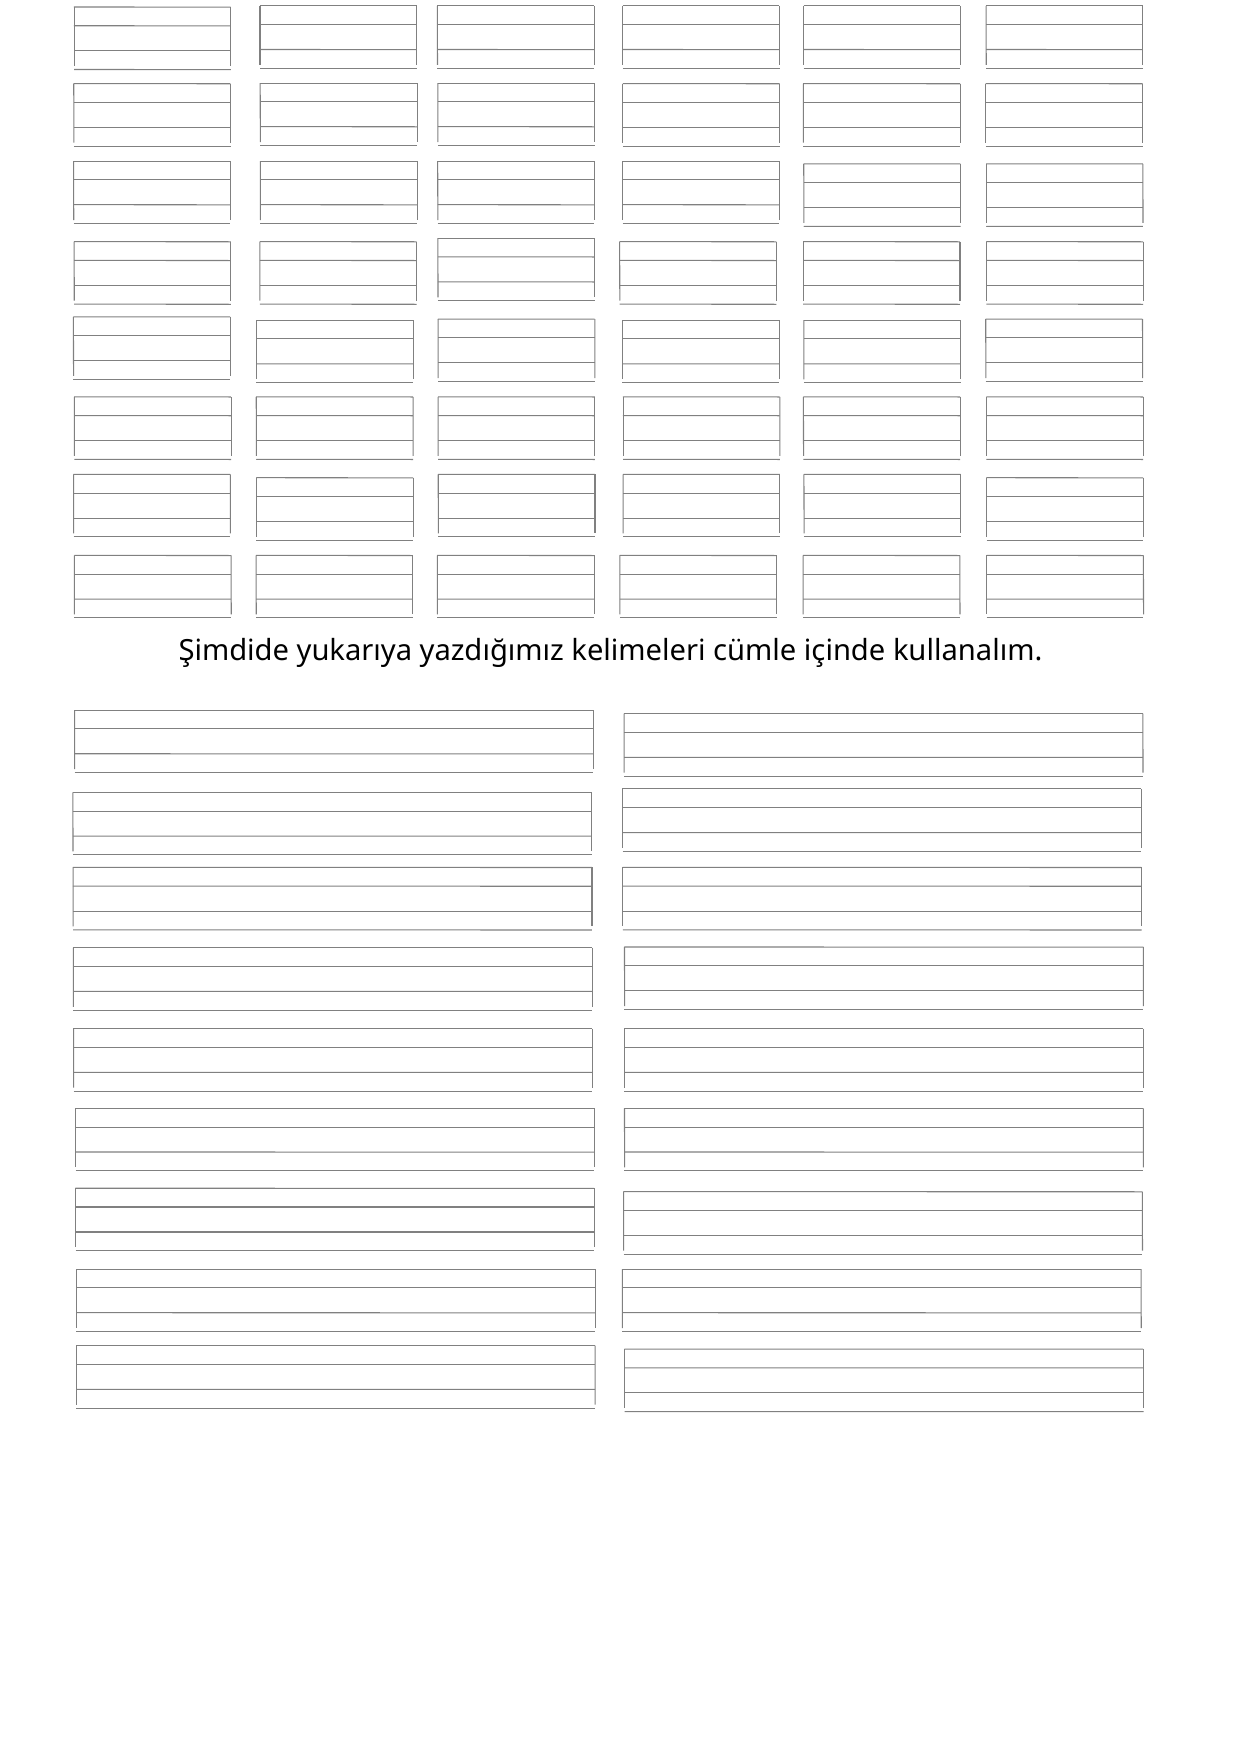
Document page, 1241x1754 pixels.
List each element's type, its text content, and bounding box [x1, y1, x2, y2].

table_cell [64, 1182, 610, 1261]
table_cell [611, 78, 792, 157]
table_cell [976, 1, 1157, 77]
table_cell [793, 549, 975, 628]
table_cell [611, 706, 1157, 785]
table_cell Şimdide yukarıya yazdığımız kelimeleri cümle içinde kullanalım. [64, 629, 1157, 705]
table_cell [429, 472, 610, 548]
table_cell [64, 863, 610, 942]
table_cell [64, 1102, 610, 1181]
table_cell [976, 549, 1157, 628]
table_cell [976, 472, 1157, 548]
table_cell [247, 472, 428, 548]
table_cell [611, 863, 1157, 942]
table_cell [611, 158, 792, 234]
table_cell [429, 235, 610, 314]
table_cell [64, 786, 610, 862]
table_cell [611, 1182, 1157, 1261]
table_cell [64, 315, 246, 391]
table_cell [64, 1262, 610, 1340]
table_cell [64, 235, 246, 314]
table_cell [611, 786, 1157, 862]
table_cell [611, 472, 792, 548]
table_cell [793, 1, 975, 77]
table_cell [793, 315, 975, 391]
table_cell [793, 158, 975, 234]
table_cell [247, 158, 428, 234]
table_cell [247, 235, 428, 314]
table_cell [611, 315, 792, 391]
table_cell [976, 158, 1157, 234]
table_cell [429, 392, 610, 471]
table_cell [429, 315, 610, 391]
table_cell [611, 1, 792, 77]
table_cell [793, 78, 975, 157]
table_cell [247, 392, 428, 471]
table_cell [976, 235, 1157, 314]
table_cell [247, 549, 428, 628]
table_cell [793, 235, 975, 314]
table_cell [611, 943, 1157, 1022]
table_cell [64, 1, 246, 77]
table_cell [64, 472, 246, 548]
table_cell [611, 1341, 1157, 1420]
table_cell [247, 1, 428, 77]
table_cell [793, 392, 975, 471]
table_cell [64, 1023, 610, 1101]
table_cell [611, 1102, 1157, 1181]
table_cell [976, 315, 1157, 391]
table_cell [64, 1341, 610, 1420]
table_cell [64, 158, 246, 234]
table_cell [611, 1023, 1157, 1101]
table_cell [611, 235, 792, 314]
table_cell [429, 1, 610, 77]
table_cell [429, 549, 610, 628]
table_cell [64, 549, 246, 628]
table_cell [64, 78, 246, 157]
table_cell [64, 706, 610, 785]
table_cell [611, 549, 792, 628]
table_cell [976, 78, 1157, 157]
table_cell [64, 943, 610, 1022]
table_cell [793, 472, 975, 548]
table_cell [611, 1262, 1157, 1340]
table_cell [429, 158, 610, 234]
table_cell [976, 392, 1157, 471]
table_cell [247, 78, 428, 157]
table_cell [64, 392, 246, 471]
table_cell [429, 78, 610, 157]
table_cell [611, 392, 792, 471]
table_cell [247, 315, 428, 391]
